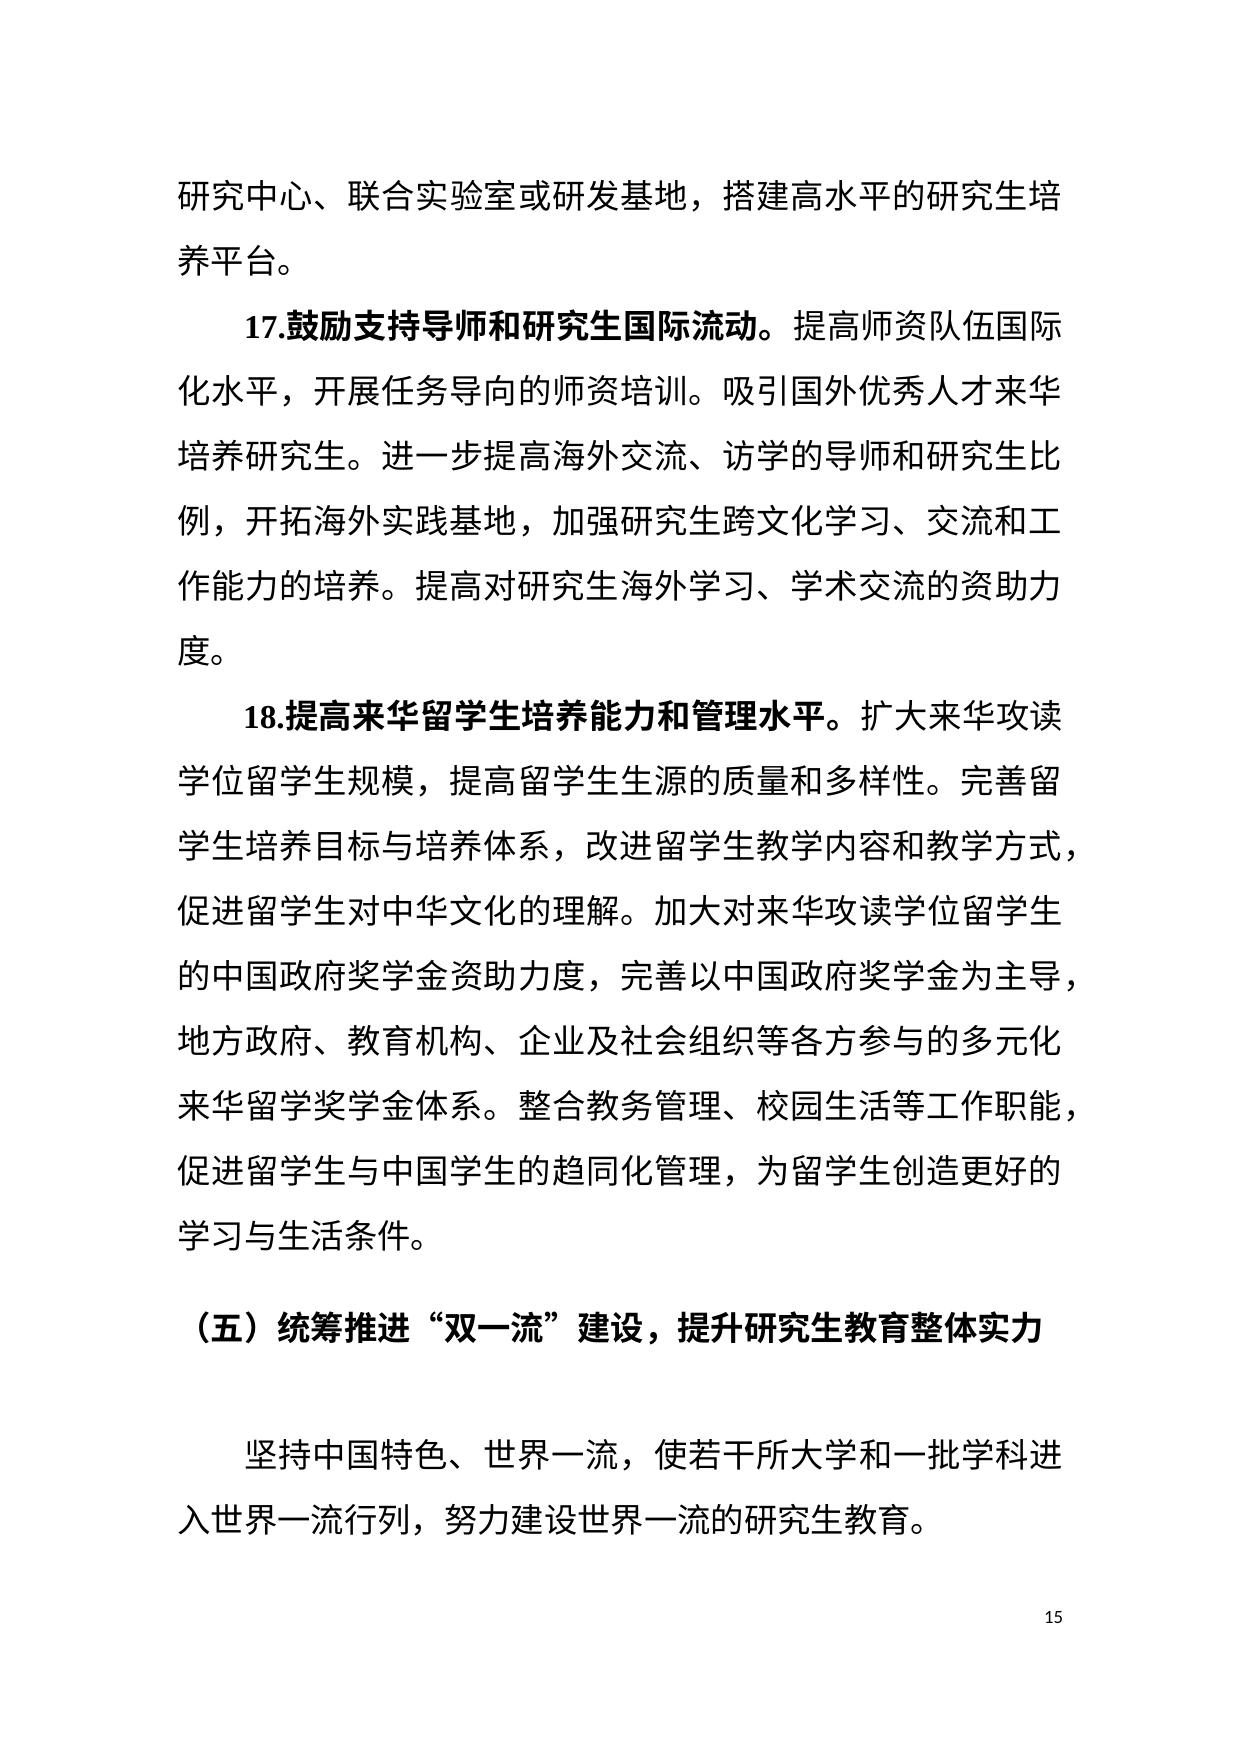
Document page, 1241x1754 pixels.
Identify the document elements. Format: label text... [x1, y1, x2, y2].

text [177, 161, 1063, 291]
text 17.鼓励支持导师和研究生国际流动。提高师资队伍国际化水平，开展任务导向的师资培训。吸引国外优秀人才来华培养研究生。进一步提高海外交流、访学的导师和研究生比例，开拓海外实践基地，加强研究生跨文化学习、交流和工作能力的培养。提高对研究生海外学习、学术交流的资助力度。 [177, 291, 1063, 681]
text 坚持中国特色、世界一流，使若干所大学和一批学科进入世界一流行列，努力建设世界一流的研究生教育。 [177, 1421, 1063, 1551]
subtitle （五）统筹推进“双一流”建设，提升研究生教育整体实力 [177, 1293, 1063, 1358]
text 18.提高来华留学生培养能力和管理水平。扩大来华攻读学位留学生规模，提高留学生生源的质量和多样性。完善留学生培养目标与培养体系，改进留学生教学内容和教学方式，促进留学生对中华文化的理解。加大对来华攻读学位留学生的中国政府奖学金资助力度，完善以中国政府奖学金为主导，地方政府、教育机构、企业及社会组织等各方参与的多元化来华留学奖学金体系。整合教务管理、校园生活等工作职能，促进留学生与中国学生的趋同化管理，为留学生创造更好的学习与生活条件。 [177, 681, 1063, 1266]
